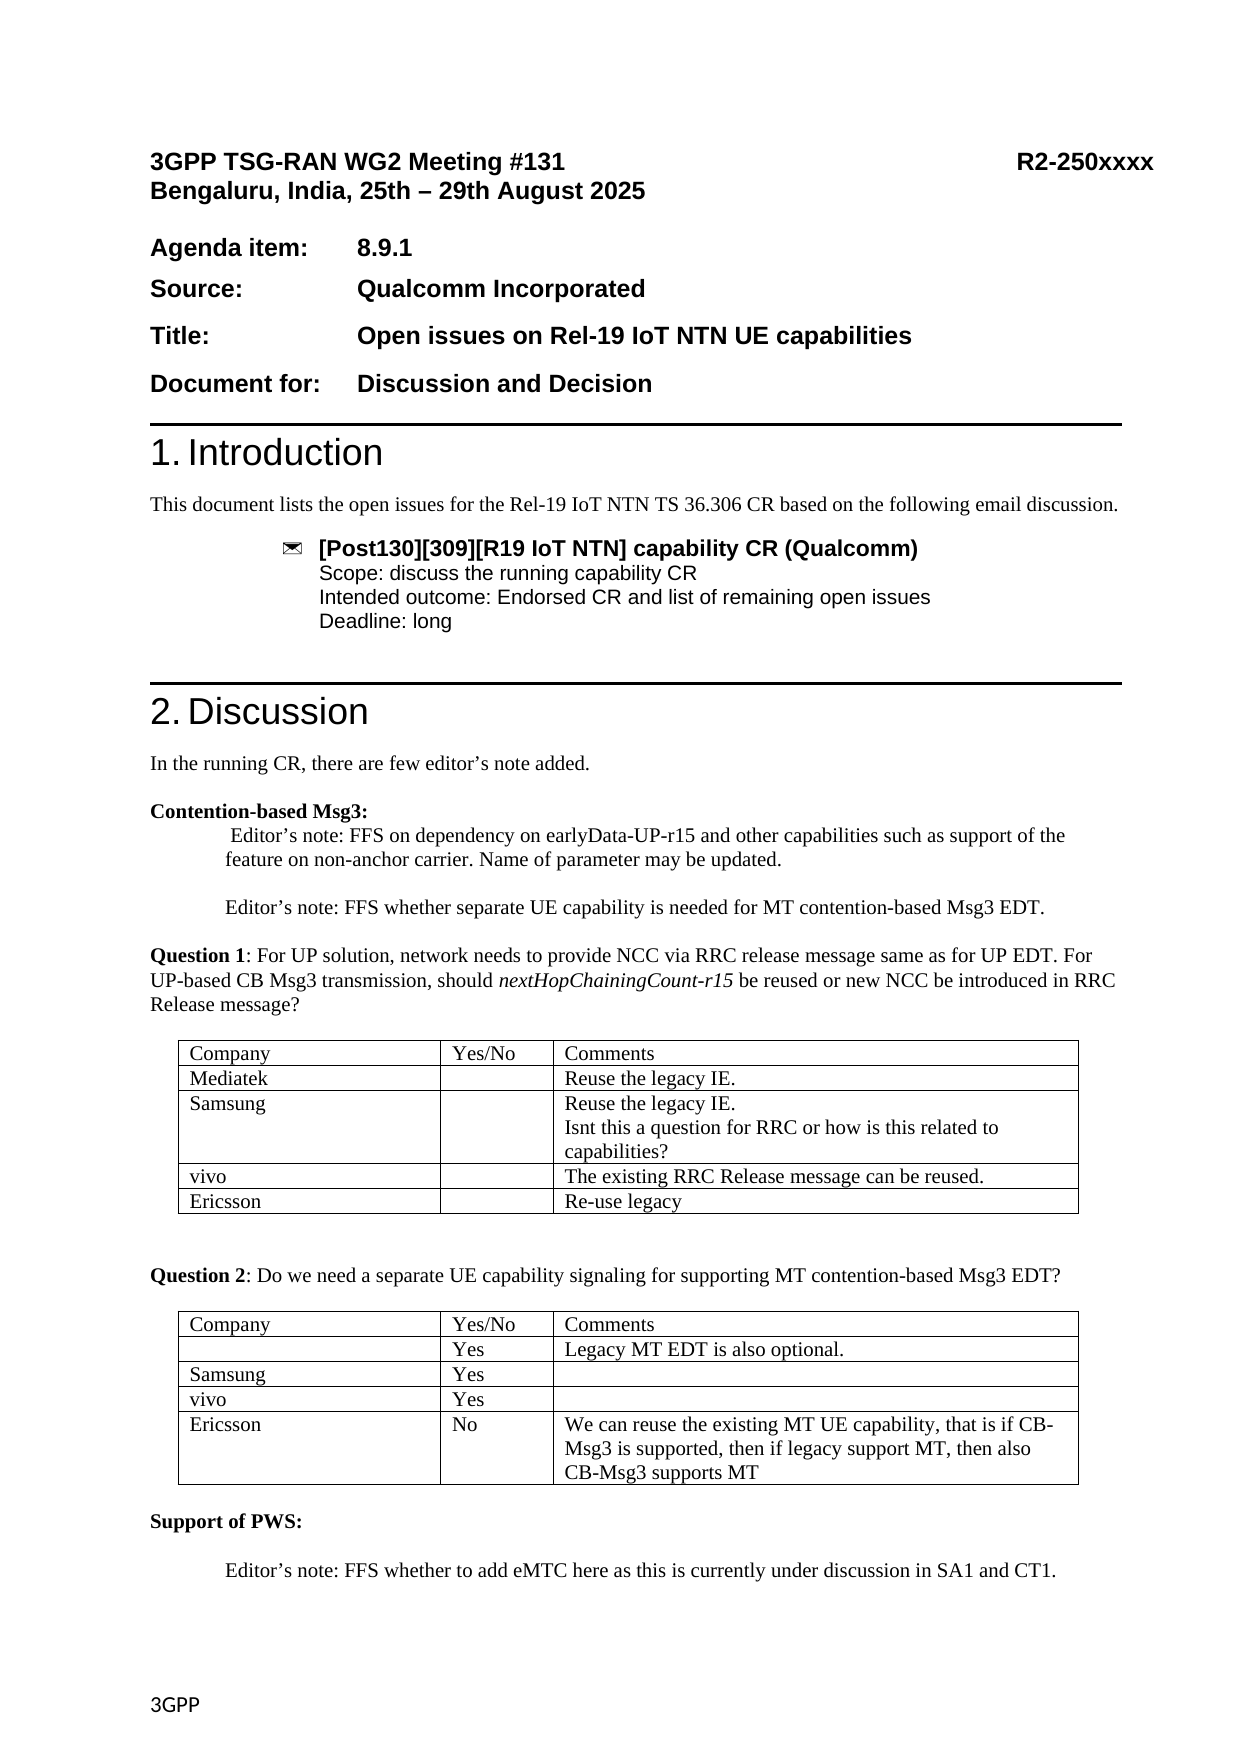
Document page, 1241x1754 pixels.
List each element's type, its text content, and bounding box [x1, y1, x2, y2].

list Discussion [150, 685, 1122, 732]
text Question 2: Do we need a separate UE capability signaling for supporting MT contention-based Msg3 EDT? [150, 1262, 1122, 1287]
text Bengaluru, India, 25th – 29th August 2025 [150, 176, 1122, 204]
list Introduction [150, 426, 1122, 473]
text Contention-based Msg3: [150, 799, 1122, 823]
table_cell Reuse the legacy IE. Isnt this a question for RRC or how is this related to capabilities? [554, 1091, 1078, 1163]
table_cell Legacy MT EDT is also optional. [554, 1337, 1078, 1361]
table_cell The existing RRC Release message can be reused. [554, 1164, 1078, 1188]
table_cell [441, 1164, 553, 1188]
table_cell Samsung [179, 1091, 440, 1163]
text Editor’s note: FFS whether separate UE capability is needed for MT contention-based Msg3 EDT. [225, 895, 1122, 919]
text Editor’s note: FFS whether to add eMTC here as this is currently under discussion in SA1 and CT1. [225, 1557, 1122, 1582]
table_cell [441, 1091, 553, 1163]
text Question 1: For UP solution, network needs to provide NCC via RRC release message same as for UP EDT. For UP-based CB Msg3 transmission, should nextHopChainingCount-r15 be reused or new NCC be introduced in RRC Release message? [150, 943, 1122, 1016]
table_cell vivo [179, 1387, 440, 1411]
text [Post130][309][R19 IoT NTN] capability CR (Qualcomm) [281, 534, 1122, 561]
text Scope: discuss the running capability CR [281, 561, 1122, 585]
table_cell Reuse the legacy IE. [554, 1066, 1078, 1090]
table_cell Ericsson [179, 1189, 440, 1213]
text This document lists the open issues for the Rel-19 IoT NTN TS 36.306 CR based on the following email discussion. [150, 492, 1122, 516]
table_header Yes/No [441, 1041, 553, 1065]
table_cell Yes [441, 1362, 553, 1386]
table_header Yes/No [441, 1312, 553, 1336]
text 3GPP TSG-RAN WG2 Meeting #131 R2-250xxxx [150, 147, 1122, 176]
table_cell Re-use legacy [554, 1189, 1078, 1213]
table_header Company [179, 1312, 440, 1336]
text In the running CR, there are few editor’s note added. [150, 751, 1122, 775]
text Editor’s note: FFS on dependency on earlyData-UP-r15 and other capabilities such as support of the feature on non-anchor carrier. Name of parameter may be updated. [225, 823, 1122, 871]
table_cell [441, 1189, 553, 1213]
table_cell [554, 1387, 1078, 1411]
table_header Comments [554, 1312, 1078, 1336]
text Support of PWS: [150, 1509, 1122, 1533]
table_header Comments [554, 1041, 1078, 1065]
text Intended outcome: Endorsed CR and list of remaining open issues [281, 585, 1122, 609]
table_cell vivo [179, 1164, 440, 1188]
table_cell We can reuse the existing MT UE capability, that is if CB-Msg3 is supported, then if legacy support MT, then also CB-Msg3 supports MT [554, 1412, 1078, 1484]
table_cell Ericsson [179, 1412, 440, 1484]
table_header Company [179, 1041, 440, 1065]
table_cell Mediatek [179, 1066, 440, 1090]
table_cell [554, 1362, 1078, 1386]
text Source: Qualcomm Incorporated [150, 274, 1122, 302]
table_cell [441, 1066, 553, 1090]
table_cell [179, 1337, 440, 1361]
text Agenda item: 8.9.1 [150, 232, 1122, 261]
table_cell Yes [441, 1387, 553, 1411]
text Document for: Discussion and Decision [150, 369, 1122, 397]
table_cell Samsung [179, 1362, 440, 1386]
table_cell No [441, 1412, 553, 1484]
table_cell Yes [441, 1337, 553, 1361]
text Deadline: long [281, 609, 1122, 633]
text Title: Open issues on Rel-19 IoT NTN UE capabilities [150, 321, 1122, 350]
